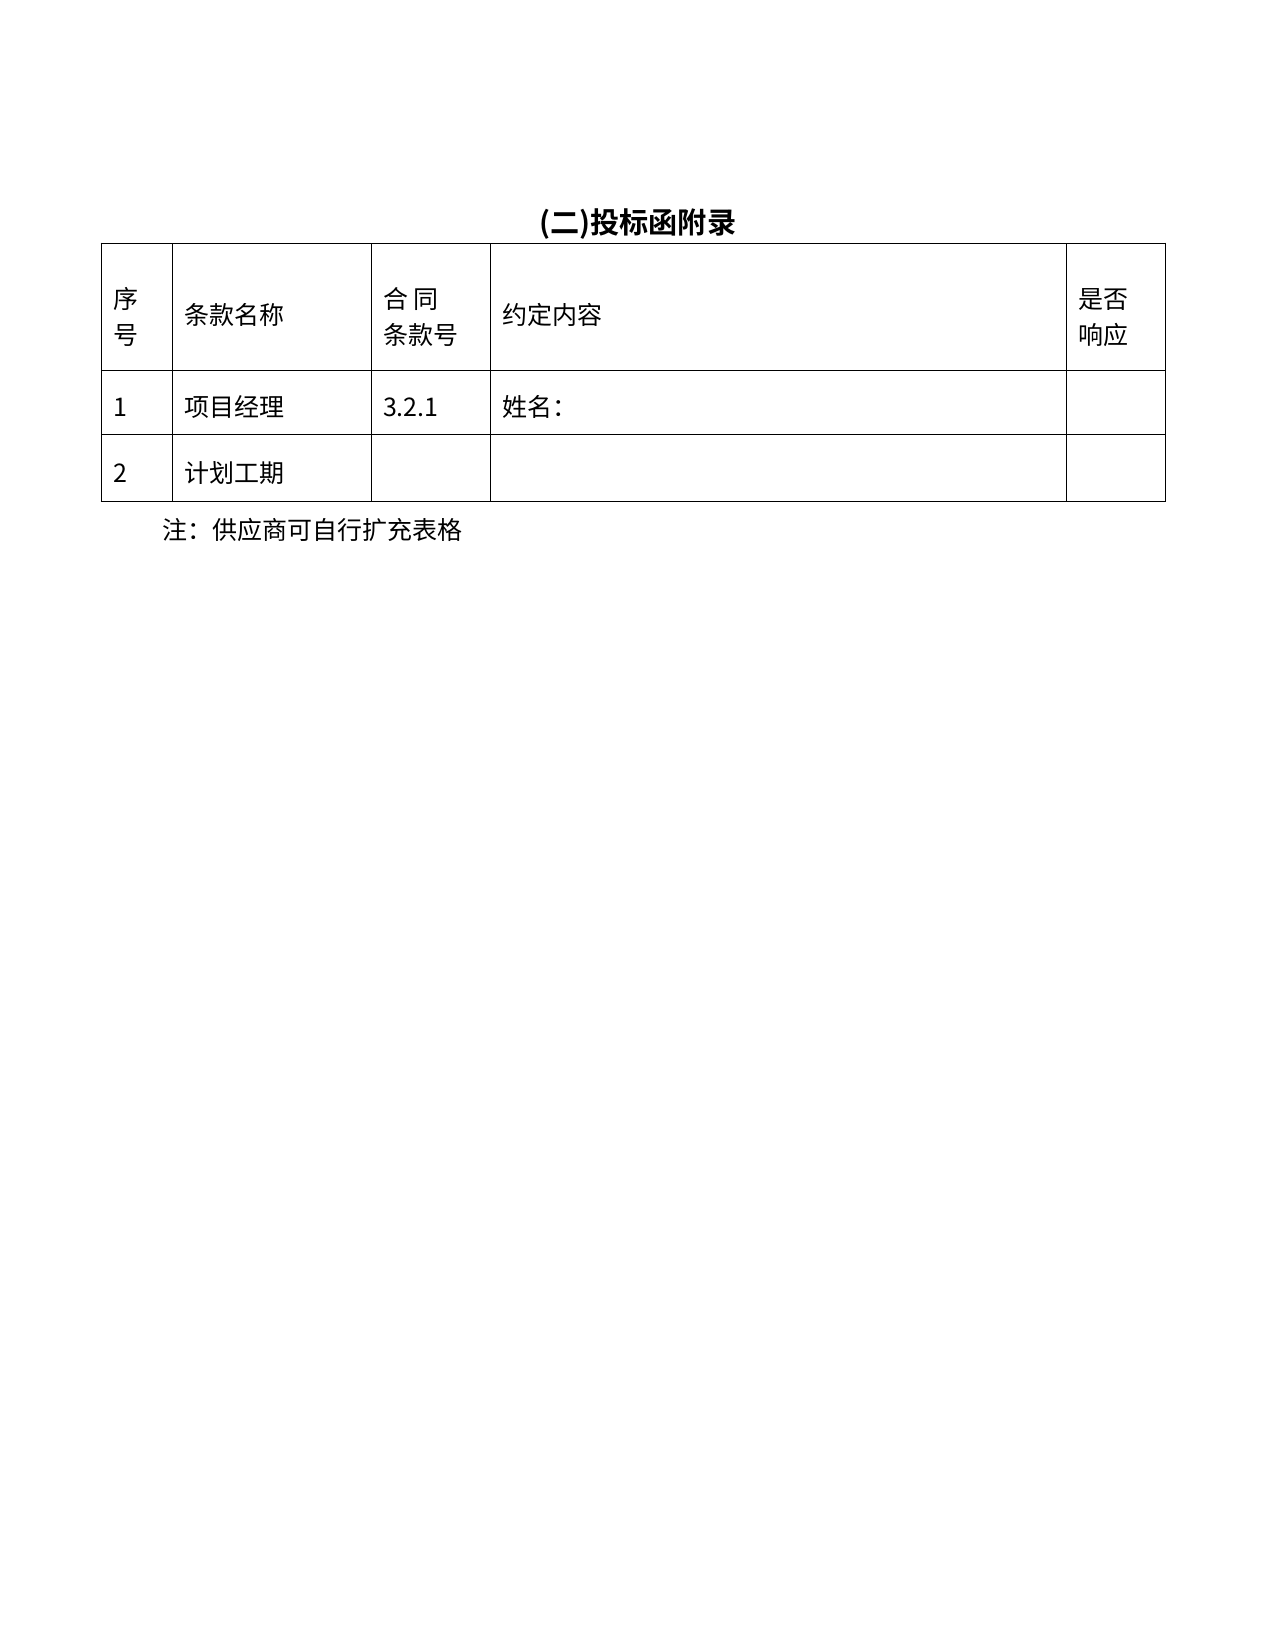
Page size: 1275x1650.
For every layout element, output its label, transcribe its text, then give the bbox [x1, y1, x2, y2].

table_header 序号 [102, 244, 172, 370]
table_cell [372, 435, 490, 501]
table_cell 2 [102, 435, 172, 501]
table_cell 3.2.1 [372, 371, 490, 434]
text 注：供应商可自行扩充表格 [162, 510, 1208, 547]
subtitle (二)投标函附录 [67, 200, 1208, 242]
table_header 约定内容 [491, 244, 1066, 370]
table_header 合 同 条款号 [372, 244, 490, 370]
table_header 条款名称 [173, 244, 371, 370]
table_cell [491, 435, 1066, 501]
table_cell 项目经理 [173, 371, 371, 434]
table_cell [1067, 435, 1165, 501]
table_cell 姓名： [491, 371, 1066, 434]
table_cell [1067, 371, 1165, 434]
table_header 是否响应 [1067, 244, 1165, 370]
table_cell 计划工期 [173, 435, 371, 501]
table_cell 1 [102, 371, 172, 434]
